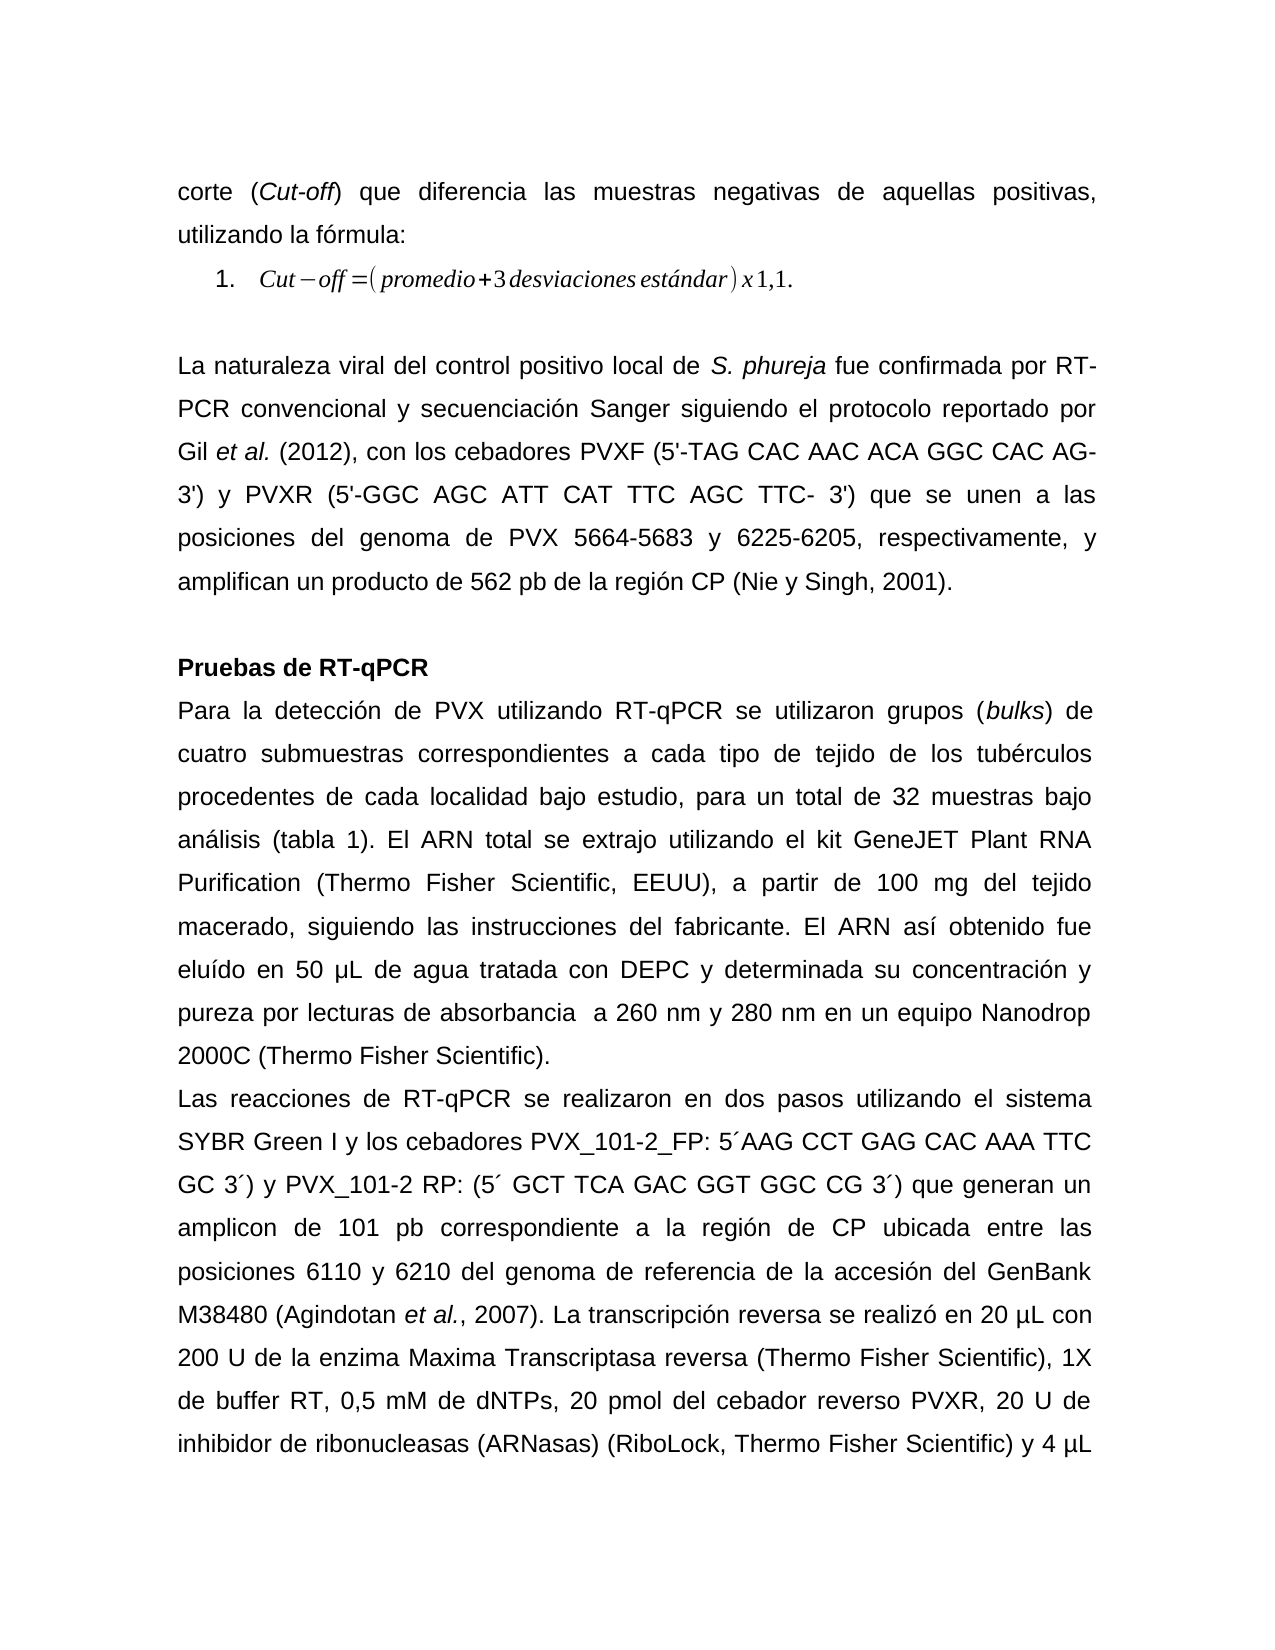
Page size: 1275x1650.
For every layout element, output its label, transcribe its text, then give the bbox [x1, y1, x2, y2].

text La naturaleza viral del control positivo local de S. phureja fue confirmada por RT-PCR convencional y secuenciación Sanger siguiendo el protocolo reportado por Gil et al. (2012), con los cebadores PVXF (5'-TAG CAC AAC ACA GGC CAC AG-3') y PVXR (5'-GGC AGC ATT CAT TTC AGC TTC- 3') que se unen a las posiciones del genoma de PVX 5664-5683 y 6225-6205, respectivamente, y amplifican un producto de 562 pb de la región CP (Nie y Singh, 2001). [177, 351, 1098, 595]
text Para la detección de PVX utilizando RT-qPCR se utilizaron grupos (bulks) de cuatro submuestras correspondientes a cada tipo de tejido de los tubérculos procedentes de cada localidad bajo estudio, para un total de 32 muestras bajo análisis (tabla 1). El ARN total se extrajo utilizando el kit GeneJET Plant RNA Purification (Thermo Fisher Scientific, EEUU), a partir de 100 mg del tejido macerado, siguiendo las instrucciones del fabricante. El ARN así obtenido fue eluído en 50 μL de agua tratada con DEPC y determinada su concentración y pureza por lecturas de absorbancia a 260 nm y 280 nm en un equipo Nanodrop 2000C (Thermo Fisher Scientific). [177, 696, 1093, 1070]
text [177, 177, 1098, 249]
text Pruebas de RT-qPCR [177, 653, 1098, 682]
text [177, 1084, 1093, 1458]
